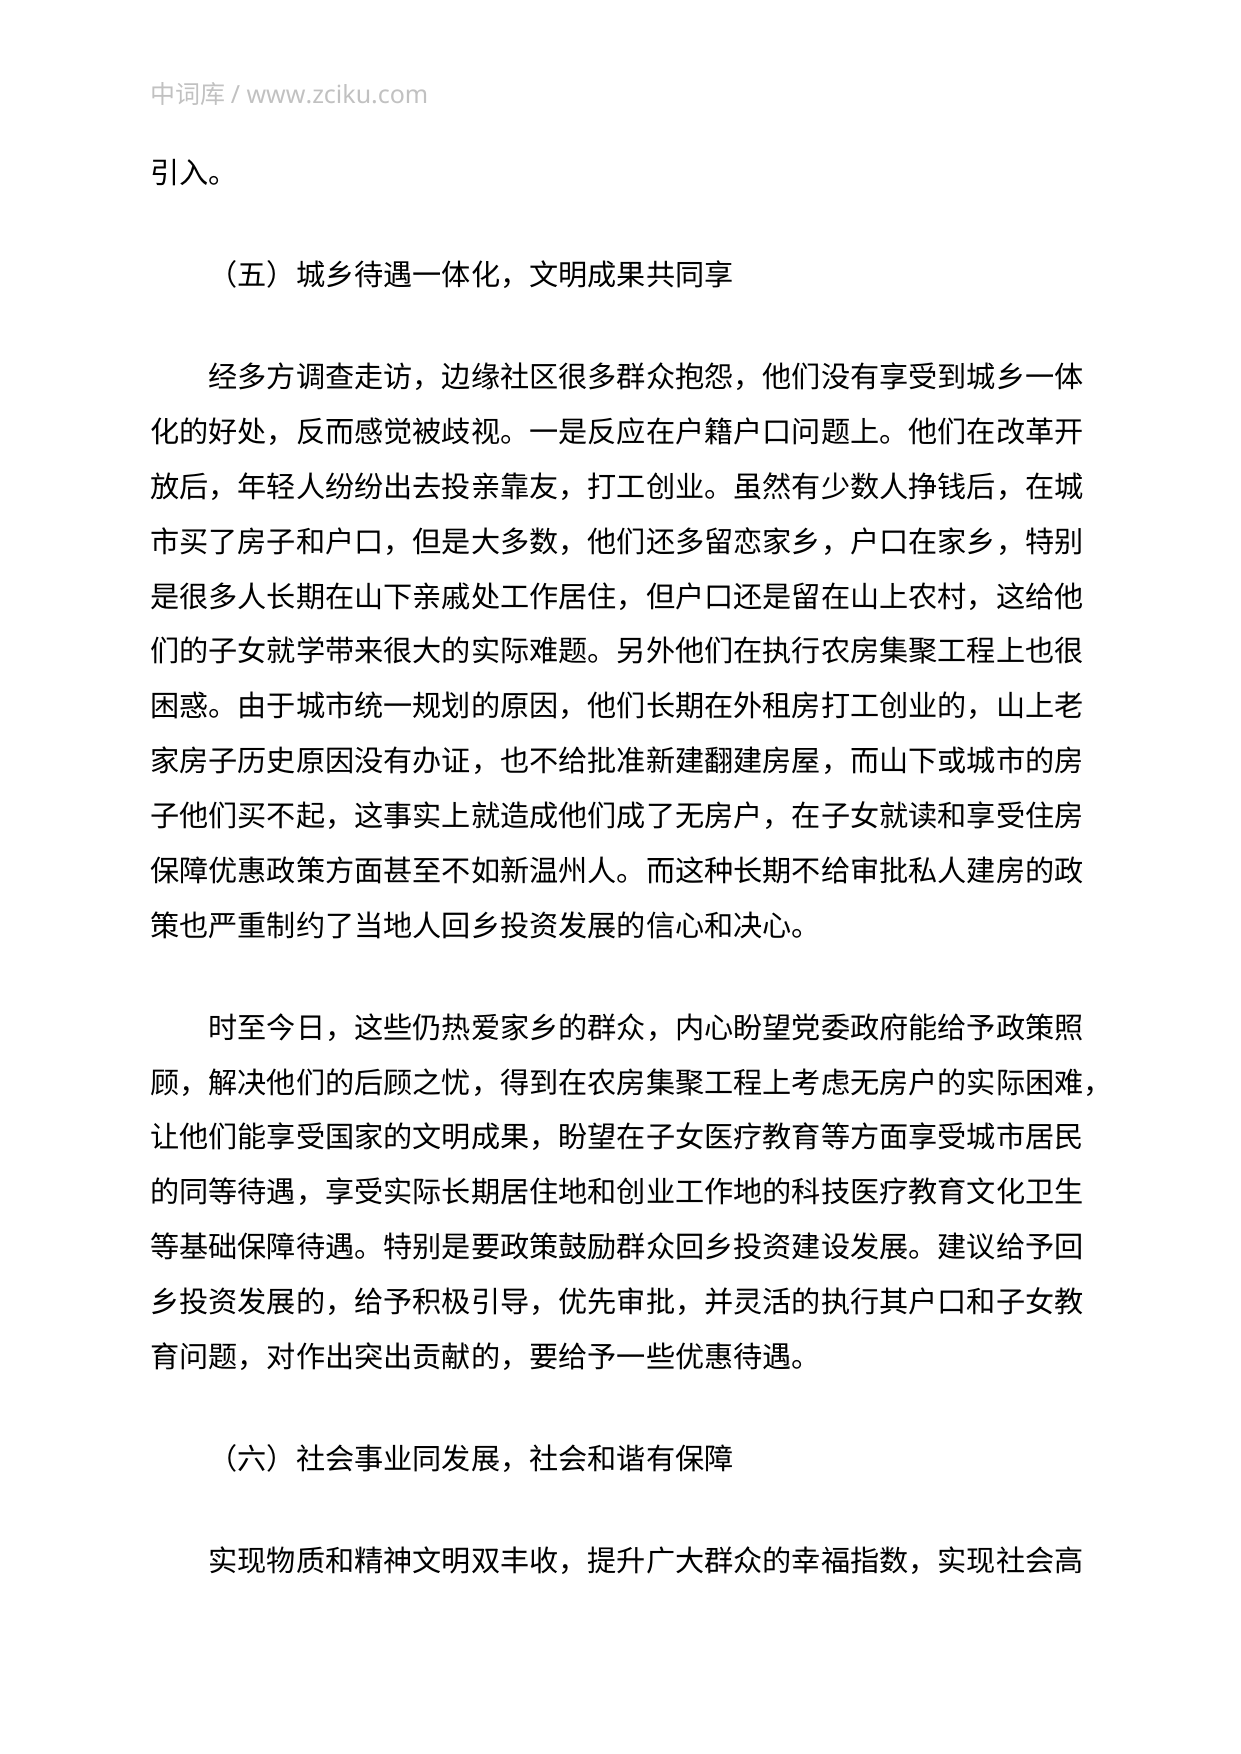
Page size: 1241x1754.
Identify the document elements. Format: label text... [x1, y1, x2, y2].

text 时至今日，这些仍热爱家乡的群众，内心盼望党委政府能给予政策照顾，解决他们的后顾之忧，得到在农房集聚工程上考虑无房户的实际困难，让他们能享受国家的文明成果，盼望在子女医疗教育等方面享受城市居民的同等待遇，享受实际长期居住地和创业工作地的科技医疗教育文化卫生等基础保障待遇。特别是要政策鼓励群众回乡投资建设发展。建议给予回乡投资发展的，给予积极引导，优先审批，并灵活的执行其户口和子女教育问题，对作出突出贡献的，要给予一些优惠待遇。 [150, 1004, 1090, 1376]
text 经多方调查走访，边缘社区很多群众抱怨，他们没有享受到城乡一体化的好处，反而感觉被歧视。一是反应在户籍户口问题上。他们在改革开放后，年轻人纷纷出去投亲靠友，打工创业。虽然有少数人挣钱后，在城市买了房子和户口，但是大多数，他们还多留恋家乡，户口在家乡，特别是很多人长期在山下亲戚处工作居住，但户口还是留在山上农村，这给他们的子女就学带来很大的实际难题。另外他们在执行农房集聚工程上也很困惑。由于城市统一规划的原因，他们长期在外租房打工创业的，山上老家房子历史原因没有办证，也不给批准新建翻建房屋，而山下或城市的房子他们买不起，这事实上就造成他们成了无房户，在子女就读和享受住房保障优惠政策方面甚至不如新温州人。而这种长期不给审批私人建房的政策也严重制约了当地人回乡投资发展的信心和决心。 [150, 353, 1090, 945]
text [150, 1537, 1090, 1579]
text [150, 150, 1090, 192]
text （六）社会事业同发展，社会和谐有保障 [150, 1435, 1090, 1478]
text （五）城乡待遇一体化，文明成果共同享 [150, 252, 1090, 294]
